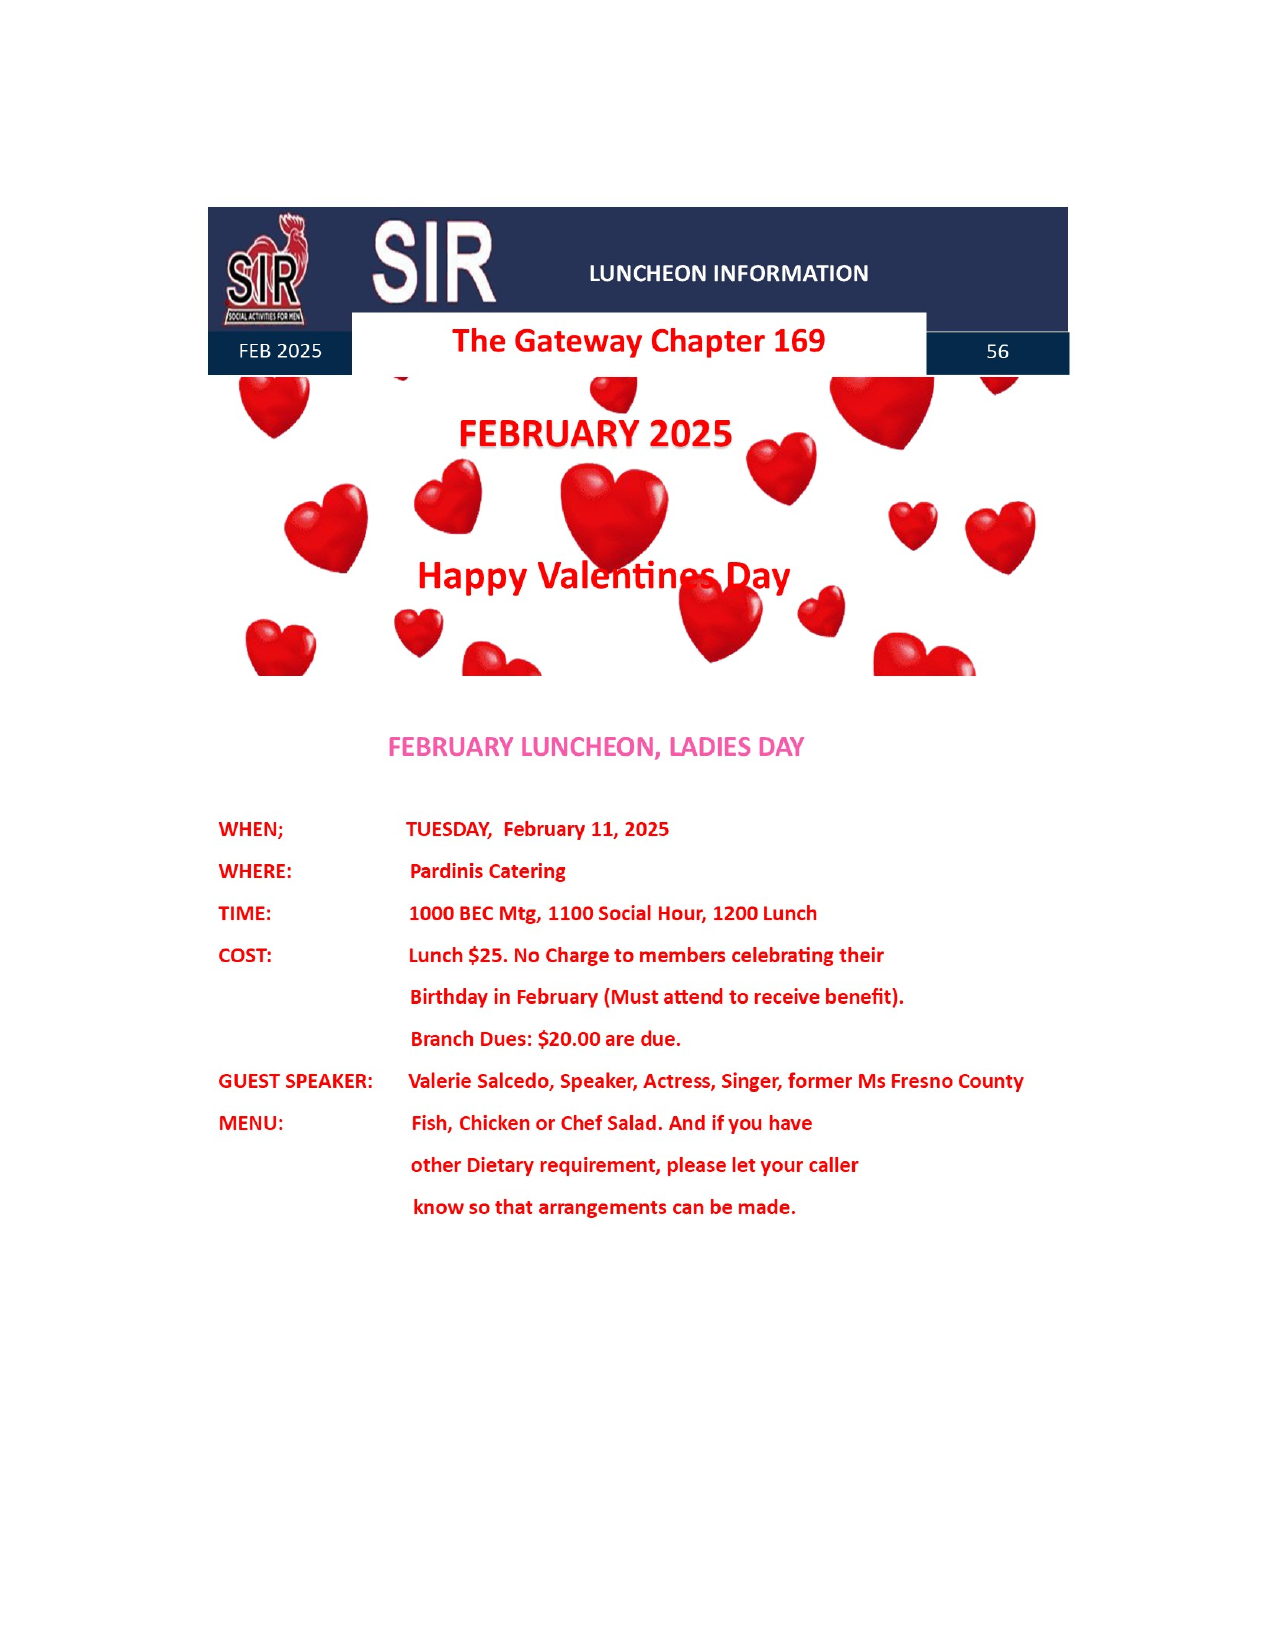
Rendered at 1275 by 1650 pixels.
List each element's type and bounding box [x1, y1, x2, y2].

picture [150, 150, 1125, 1412]
